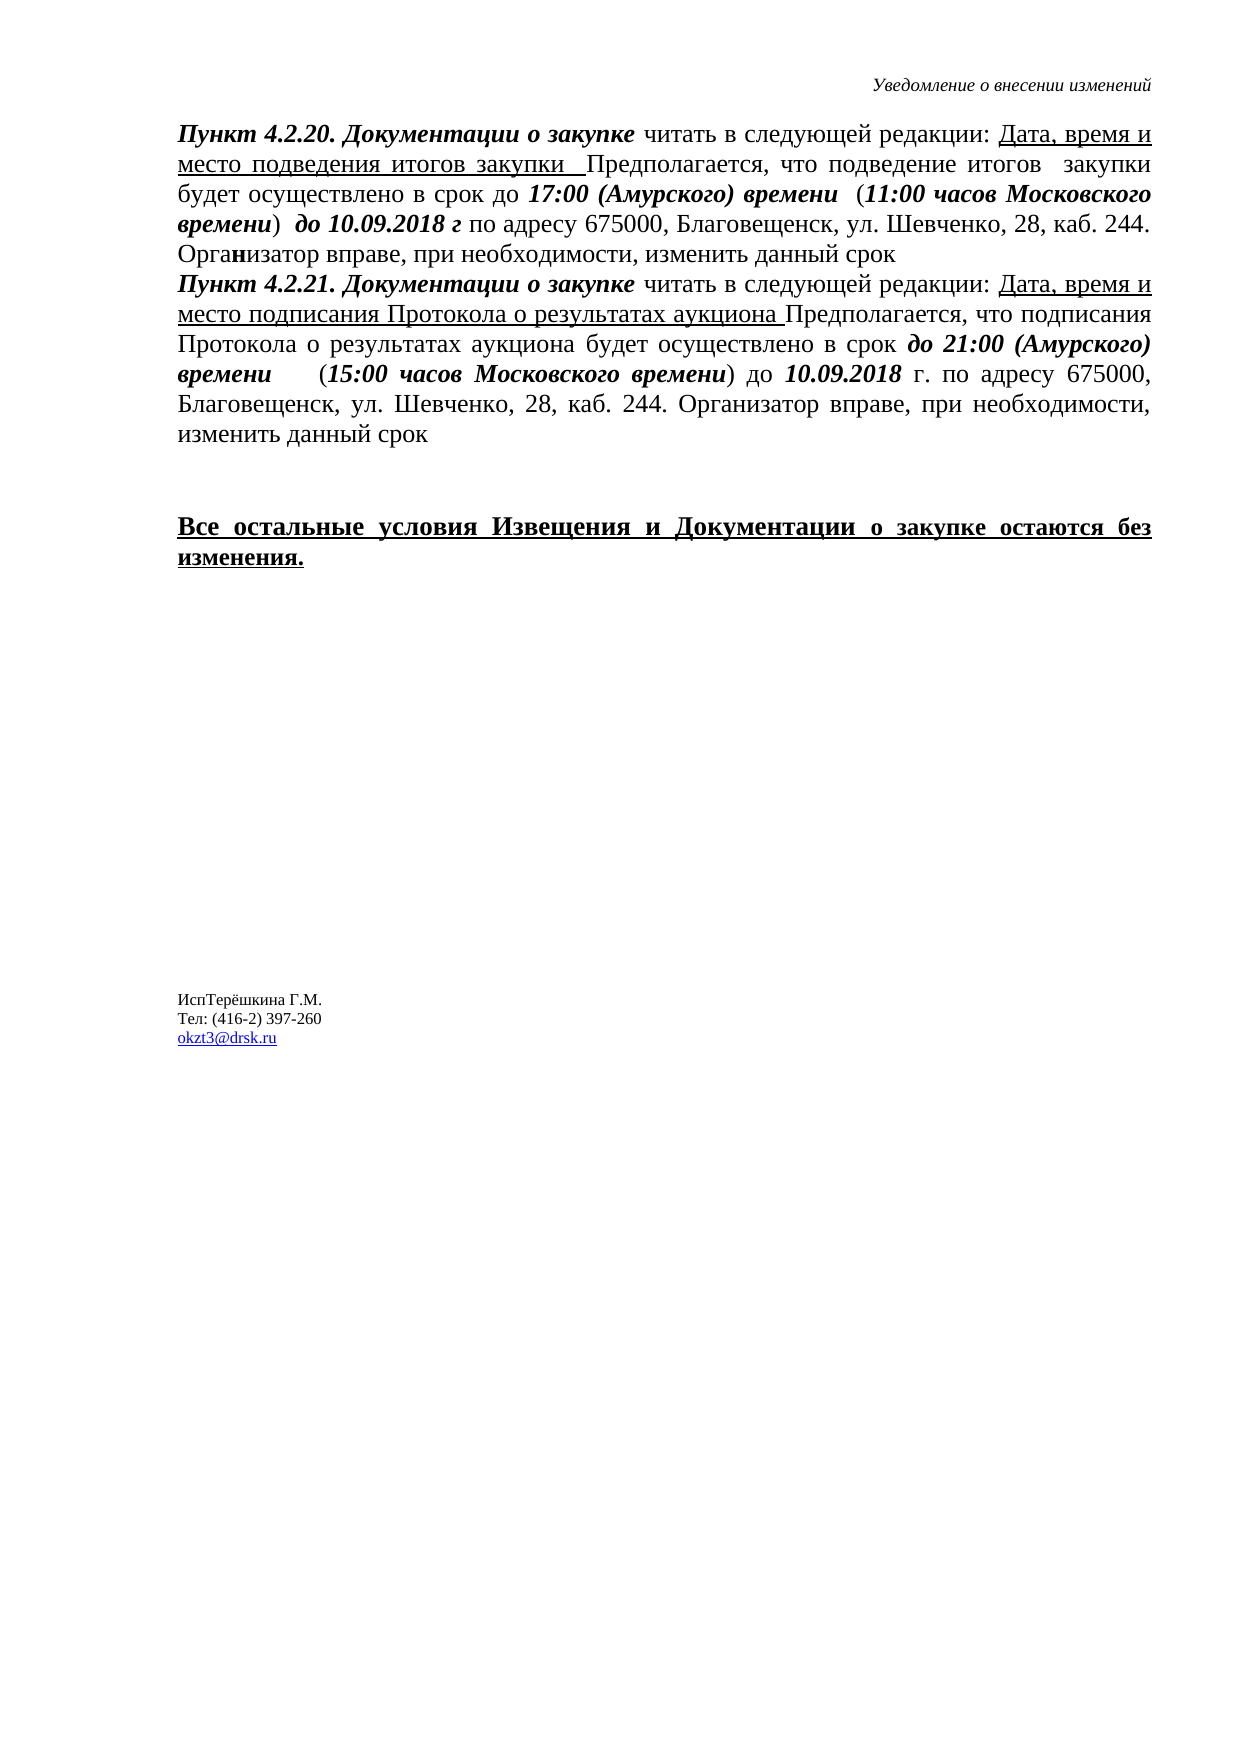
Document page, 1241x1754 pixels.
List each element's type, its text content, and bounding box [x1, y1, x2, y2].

list Пункт 4.2.21. Документации о закупке читать в следующей редакции: Дата, время и место подписания Протокола о результатах аукциона Предполагается, что подписания Протокола о результатах аукциона будет осуществлено в срок до 21:00 (Амурского) времени (15емьсот пятьдесят пять тысяч четырестадвести:00 часов Московского времени) до 10.09.2018 г. по адресу 675000, Благовещенск, ул. Шевченко, 28, каб. 244. Организатор вправе, при необходимости, изменить данный срок [177, 268, 1152, 448]
list Все остальные условия Извещения и Документации о закупке остаются без изменения. [177, 510, 1152, 537]
list Все остальные условия Извещения и Документации о закупке остаются без изменения. [177, 539, 1152, 570]
text okzt3@drsk.ru [177, 1028, 1152, 1047]
list Пункт 4.2.20. Документации о закупке читать в следующей редакции: Дата, время и место подведения итогов закупки Предполагается, что подведение итогов закупки будет осуществлено в срок до 17:00 (Амурского) времени (11емьсот пятьдесят пять тысяч четырестадвести:00 часов Московского времени) до 10.09.2018 г по адресу 675000, Благовещенск, ул. Шевченко, 28, каб. 244. Организатор вправе, при необходимости, изменить данный срок [177, 118, 1152, 268]
text ИспТерёшкина Г.М. [177, 989, 1152, 1009]
text Тел: (416-2) 397-260 [177, 1009, 1152, 1028]
